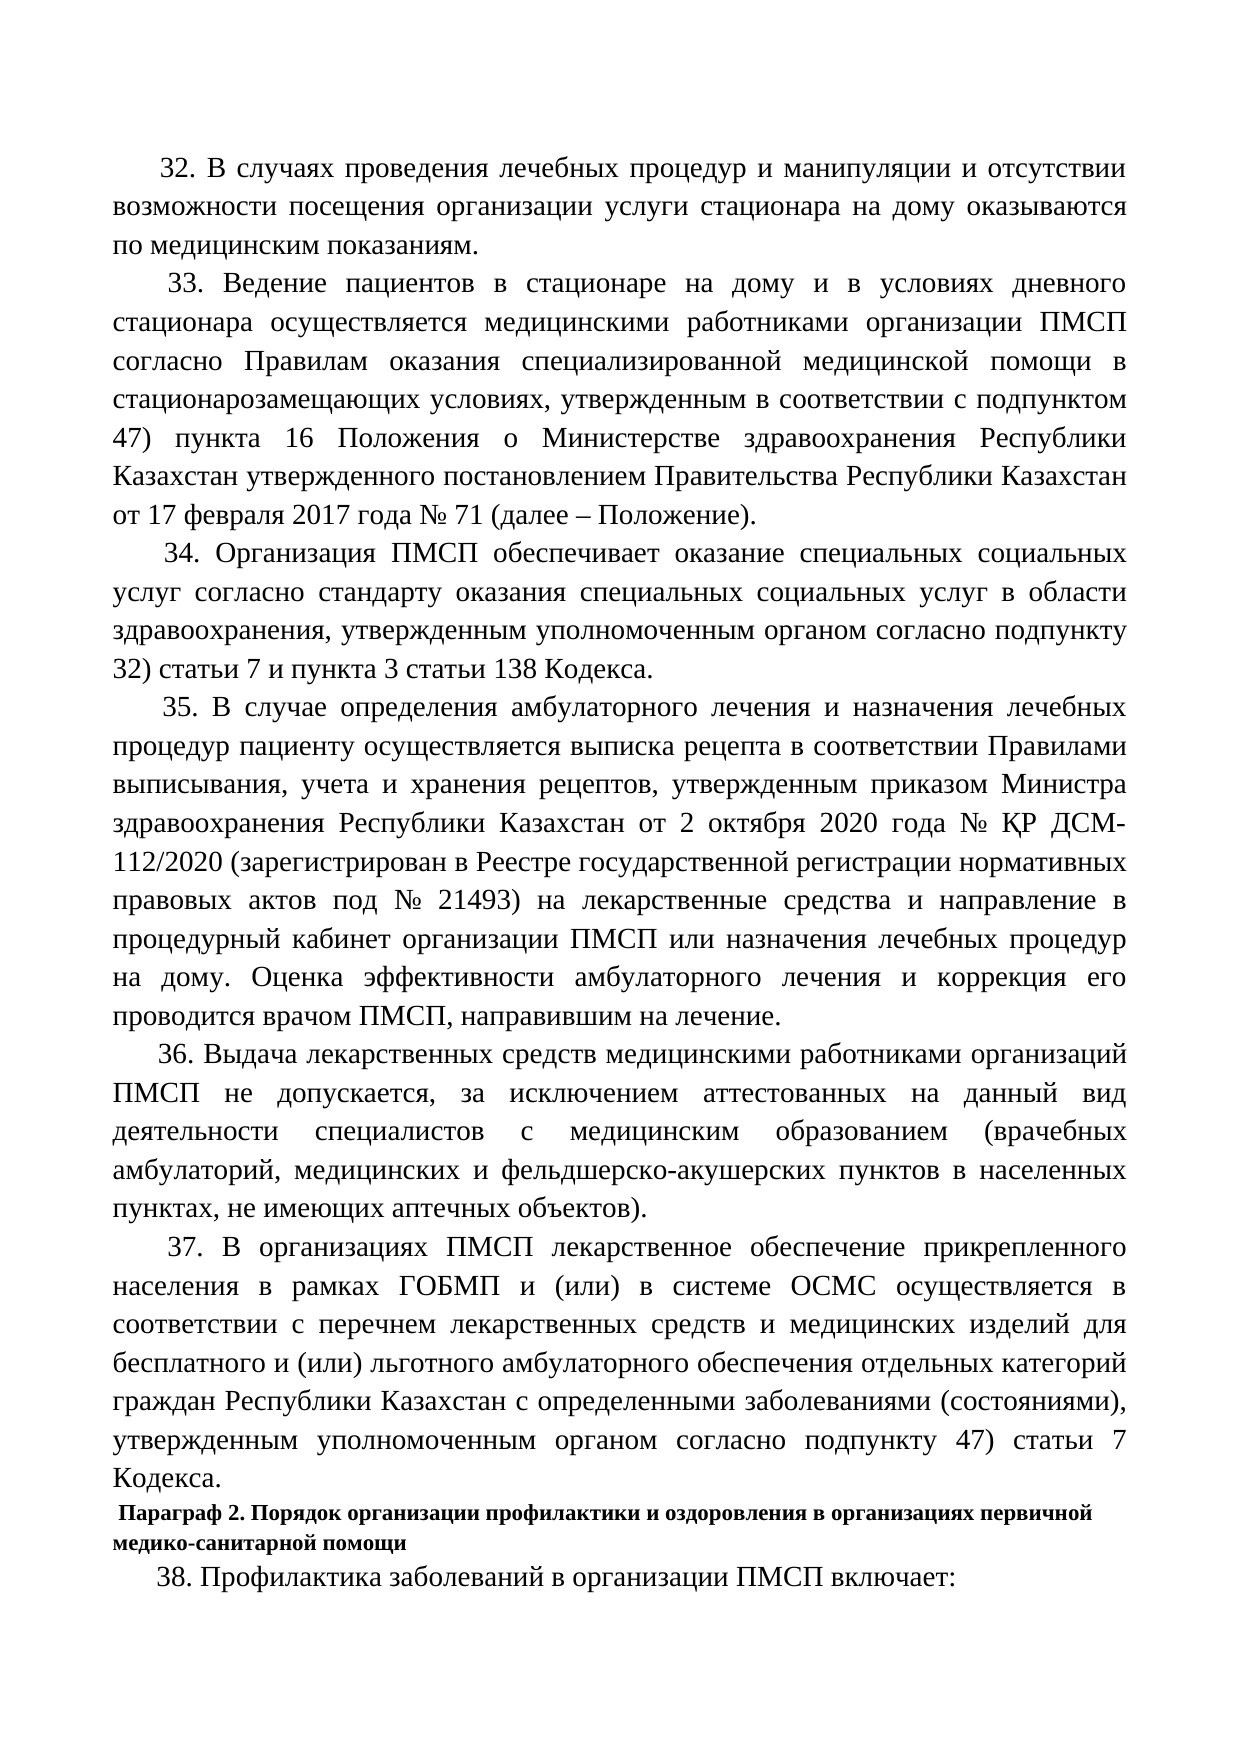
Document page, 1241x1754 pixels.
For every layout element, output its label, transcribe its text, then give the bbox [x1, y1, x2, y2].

text 33. Ведение пациентов в стационаре на дому и в условиях дневного стационара осуществляется медицинскими работниками организации ПМСП согласно Правилам оказания специализированной медицинской помощи в стационарозамещающих условиях, утвержденным в соответствии с подпунктом 47) пункта 16 Положения о Министерстве здравоохранения Республики Казахстан утвержденного постановлением Правительства Республики Казахстан от 17 февраля 2017 года № 71 (далее – Положение). [112, 266, 1128, 530]
text 34. Организация ПМСП обеспечивает оказание специальных социальных услуг согласно стандарту оказания специальных социальных услуг в области здравоохранения, утвержденным уполномоченным органом согласно подпункту 32) статьи 7 и пункта 3 статьи 138 Кодекса. [112, 535, 1128, 684]
text Параграф 2. Порядок организации профилактики и оздоровления в организациях первичной медико-санитарной помощи [112, 1499, 1128, 1556]
text 37. В организациях ПМСП лекарственное обеспечение прикрепленного населения в рамках ГОБМП и (или) в системе ОСМС осуществляется в соответствии с перечнем лекарственных средств и медицинских изделий для бесплатного и (или) льготного амбулаторного обеспечения отдельных категорий граждан Республики Казахстан с определенными заболеваниями (состояниями), утвержденным уполномоченным органом согласно подпункту 47) статьи 7 Кодекса. [112, 1229, 1128, 1494]
text 35. В случае определения амбулаторного лечения и назначения лечебных процедур пациенту осуществляется выписка рецепта в соответствии Правилами выписывания, учета и хранения рецептов, утвержденным приказом Министра здравоохранения Республики Казахстан от 2 октября 2020 года № ҚР ДСМ-112/2020 (зарегистрирован в Реестре государственной регистрации нормативных правовых актов под № 21493) на лекарственные средства и направление в процедурный кабинет организации ПМСП или назначения лечебных процедур на дому. Оценка эффективности амбулаторного лечения и коррекция его проводится врачом ПМСП, направившим на лечение. [112, 689, 1128, 1031]
text 36. Выдача лекарственных средств медицинскими работниками организаций ПМСП не допускается, за исключением аттестованных на данный вид деятельности специалистов с медицинским образованием (врачебных амбулаторий, медицинских и фельдшерско-акушерских пунктов в населенных пунктах, не имеющих аптечных объектов). [112, 1036, 1128, 1224]
text 32. В случаях проведения лечебных процедур и манипуляции и отсутствии возможности посещения организации услуги стационара на дому оказываются по медицинским показаниям. [112, 150, 1128, 261]
text 38. Профилактика заболеваний в организации ПМСП включает: [112, 1559, 1128, 1593]
